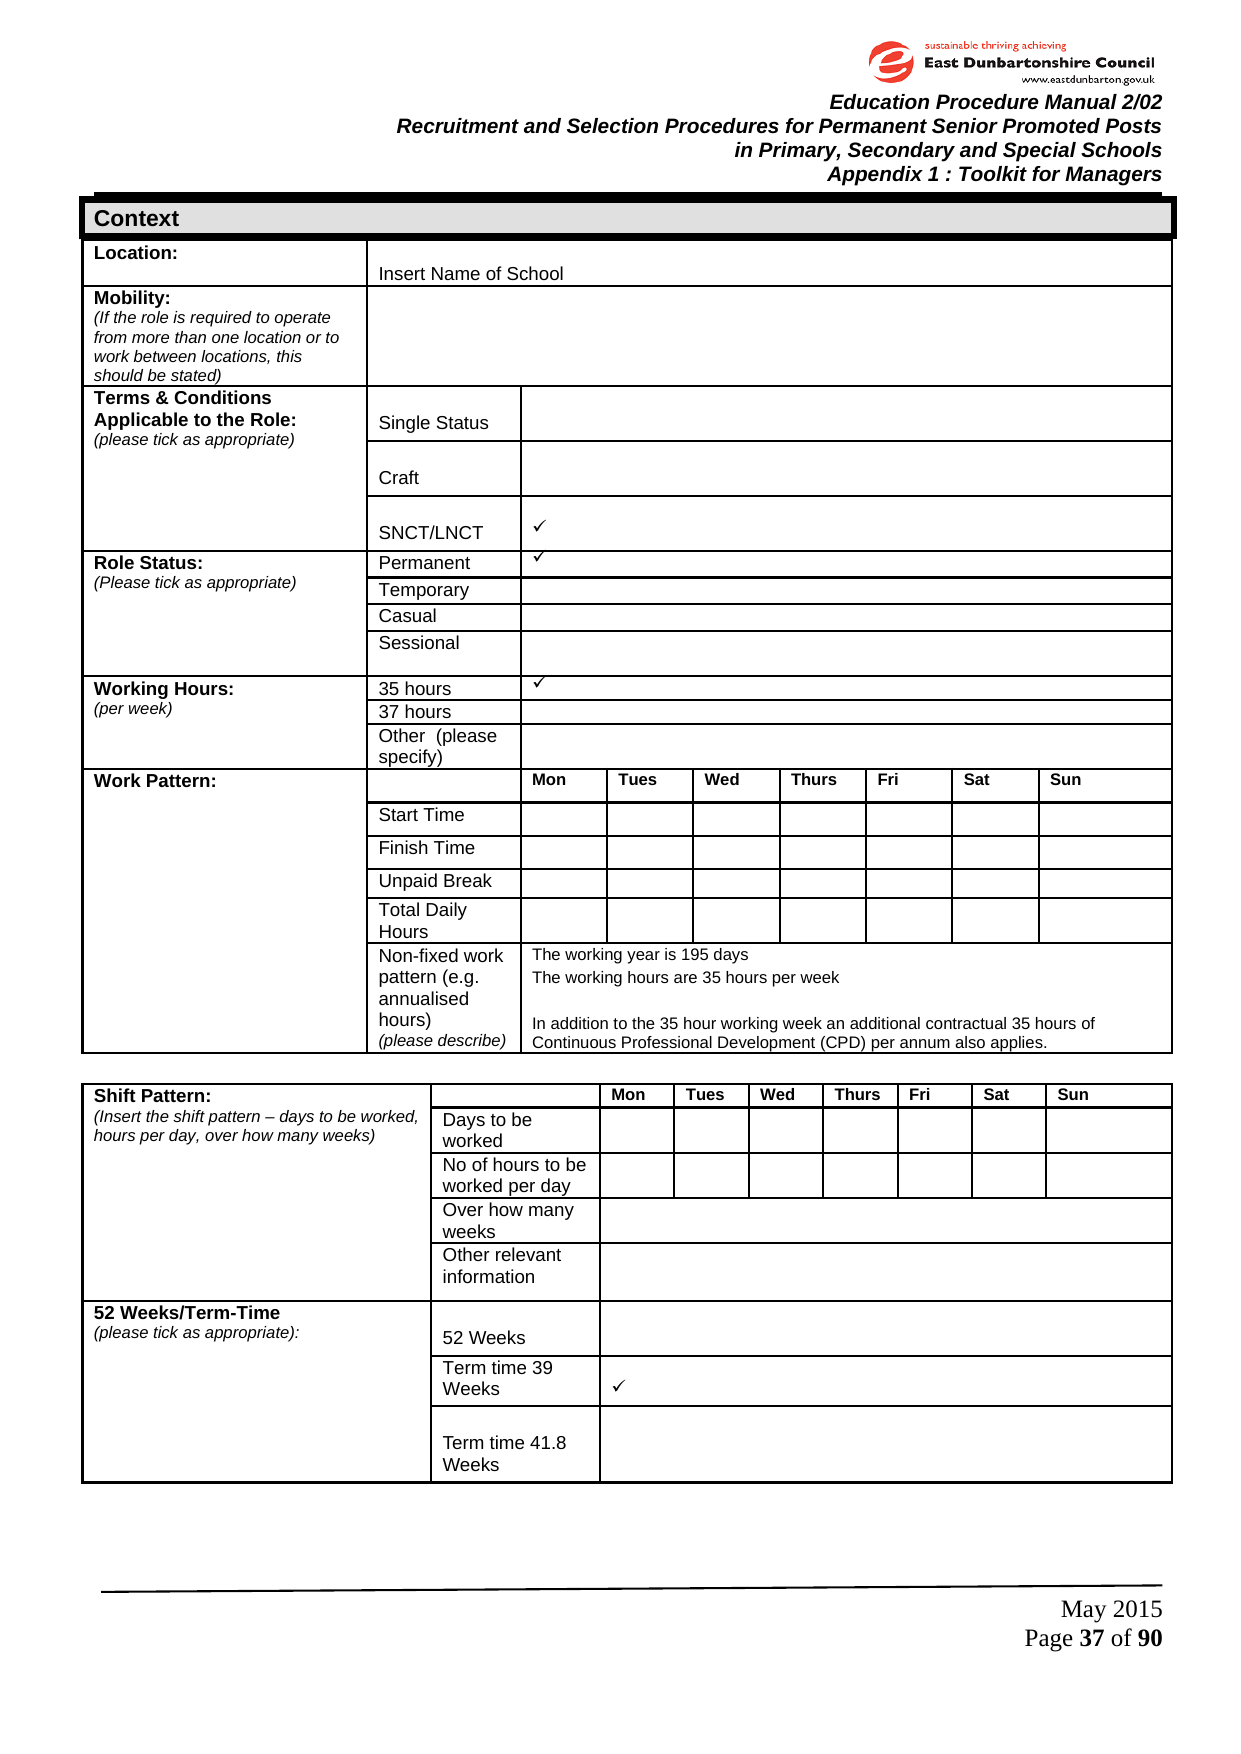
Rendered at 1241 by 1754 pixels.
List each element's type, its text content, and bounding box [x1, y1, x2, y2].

table_cell No of hours to be worked per day [432, 1154, 599, 1197]
picture [861, 37, 1163, 90]
table_cell [601, 1199, 1171, 1242]
table_cell Sat [953, 770, 1038, 801]
table_cell Finish Time [368, 837, 520, 868]
table_cell Term time 39 Weeks [432, 1357, 599, 1405]
text Context [85, 203, 1171, 233]
table_cell [694, 804, 779, 835]
table_header Mon [601, 1085, 673, 1106]
table_cell Over how many weeks [432, 1199, 599, 1242]
table_cell Craft [368, 442, 520, 495]
table_cell [867, 899, 951, 942]
table_cell [867, 837, 951, 868]
table_cell [522, 442, 1171, 495]
table_cell [601, 1357, 1171, 1405]
table_cell Term time 41.8 Weeks [432, 1407, 599, 1481]
table_cell Work Pattern: [84, 770, 366, 1052]
table_cell [781, 899, 865, 942]
table_header Insert Name of School [368, 241, 1171, 284]
table_cell Role Status: (Please tick as appropriate) [84, 552, 366, 675]
table_cell [1040, 804, 1171, 835]
table_cell [675, 1109, 748, 1152]
table_cell [781, 837, 865, 868]
table_cell [522, 497, 1171, 549]
table_cell [1047, 1109, 1171, 1152]
table_cell [781, 870, 865, 897]
table_header Wed [750, 1085, 822, 1106]
table_cell 37 hours [368, 701, 520, 722]
table_header Sun [1047, 1085, 1171, 1106]
table_header Shift Pattern: (Insert the shift pattern – days to be worked, hours per day, over how many weeks) [84, 1085, 430, 1299]
table_cell [1040, 837, 1171, 868]
table_cell Sun [1040, 770, 1171, 801]
table_header [432, 1085, 599, 1106]
table_header Location: [84, 241, 366, 284]
table_cell Days to be worked [432, 1109, 599, 1152]
table_cell [973, 1109, 1045, 1152]
table_cell [675, 1154, 748, 1197]
table_cell Single Status [368, 387, 520, 440]
table_cell [867, 804, 951, 835]
table_cell [522, 387, 1171, 440]
table_cell [601, 1109, 673, 1152]
table_cell [750, 1154, 822, 1197]
table_cell Start Time [368, 804, 520, 835]
table_cell [522, 870, 606, 897]
table_cell [899, 1154, 971, 1197]
table_cell Wed [694, 770, 779, 801]
table_cell [953, 804, 1038, 835]
table_cell [694, 870, 779, 897]
table_cell Mon [522, 770, 606, 801]
table_cell SNCT/LNCT [368, 497, 520, 549]
table_cell 35 hours [368, 677, 520, 699]
table_cell [601, 1154, 673, 1197]
table_cell [824, 1109, 897, 1152]
table_cell Temporary [368, 579, 520, 603]
table_header Sat [973, 1085, 1045, 1106]
table_cell [522, 605, 1171, 630]
table_cell [522, 899, 606, 942]
table_cell [522, 677, 1171, 699]
table_cell [608, 899, 692, 942]
table_cell [601, 1302, 1171, 1354]
table_cell Permanent [368, 552, 520, 576]
table_cell Mobility: (If the role is required to operate from more than one location or to work between locations, this should be stated) [84, 287, 366, 385]
table_cell Casual [368, 605, 520, 630]
table_cell [953, 837, 1038, 868]
table_cell [694, 837, 779, 868]
table_cell Terms & Conditions Applicable to the Role: (please tick as appropriate) [84, 387, 366, 549]
table_cell [694, 899, 779, 942]
table_cell [522, 579, 1171, 603]
table_header Thurs [824, 1085, 897, 1106]
table_header Fri [899, 1085, 971, 1106]
table_cell [867, 870, 951, 897]
table_cell [953, 899, 1038, 942]
table_cell [1040, 899, 1171, 942]
table_cell [368, 770, 520, 801]
table_cell [973, 1154, 1045, 1197]
table_cell [1040, 870, 1171, 897]
table_header Tues [675, 1085, 748, 1106]
table_cell The working year is 195 days The working hours are 35 hours per week In addition to the 35 hour working week an additional contractual 35 hours of Continuous Professional Development (CPD) per annum also applies. [522, 944, 1171, 1052]
table_cell [522, 701, 1171, 722]
table_cell [368, 287, 1171, 385]
table_cell Non-fixed work pattern (e.g. annualised hours) (please describe) [368, 944, 520, 1052]
table_cell Thurs [781, 770, 865, 801]
table_cell [522, 837, 606, 868]
table_cell [750, 1109, 822, 1152]
table_cell [522, 552, 1171, 576]
table_cell 52 Weeks/Term-Time (please tick as appropriate): [84, 1302, 430, 1481]
table_cell Other relevant information [432, 1244, 599, 1299]
table_cell Tues [608, 770, 692, 801]
table_cell Working Hours: (per week) [84, 677, 366, 768]
table_cell Sessional [368, 632, 520, 675]
table_cell [608, 837, 692, 868]
table_cell [824, 1154, 897, 1197]
table_cell Other (please specify) [368, 725, 520, 768]
table_cell [608, 804, 692, 835]
table_cell [1047, 1154, 1171, 1197]
table_cell [522, 725, 1171, 768]
table_cell [899, 1109, 971, 1152]
table_cell [601, 1244, 1171, 1299]
table_cell [522, 804, 606, 835]
table_cell Unpaid Break [368, 870, 520, 897]
table_cell [953, 870, 1038, 897]
table_cell [608, 870, 692, 897]
table_cell Fri [867, 770, 951, 801]
table_cell [781, 804, 865, 835]
table_cell 52 Weeks [432, 1302, 599, 1354]
table_cell [522, 632, 1171, 675]
table_cell Total Daily Hours [368, 899, 520, 942]
table_cell [601, 1407, 1171, 1481]
